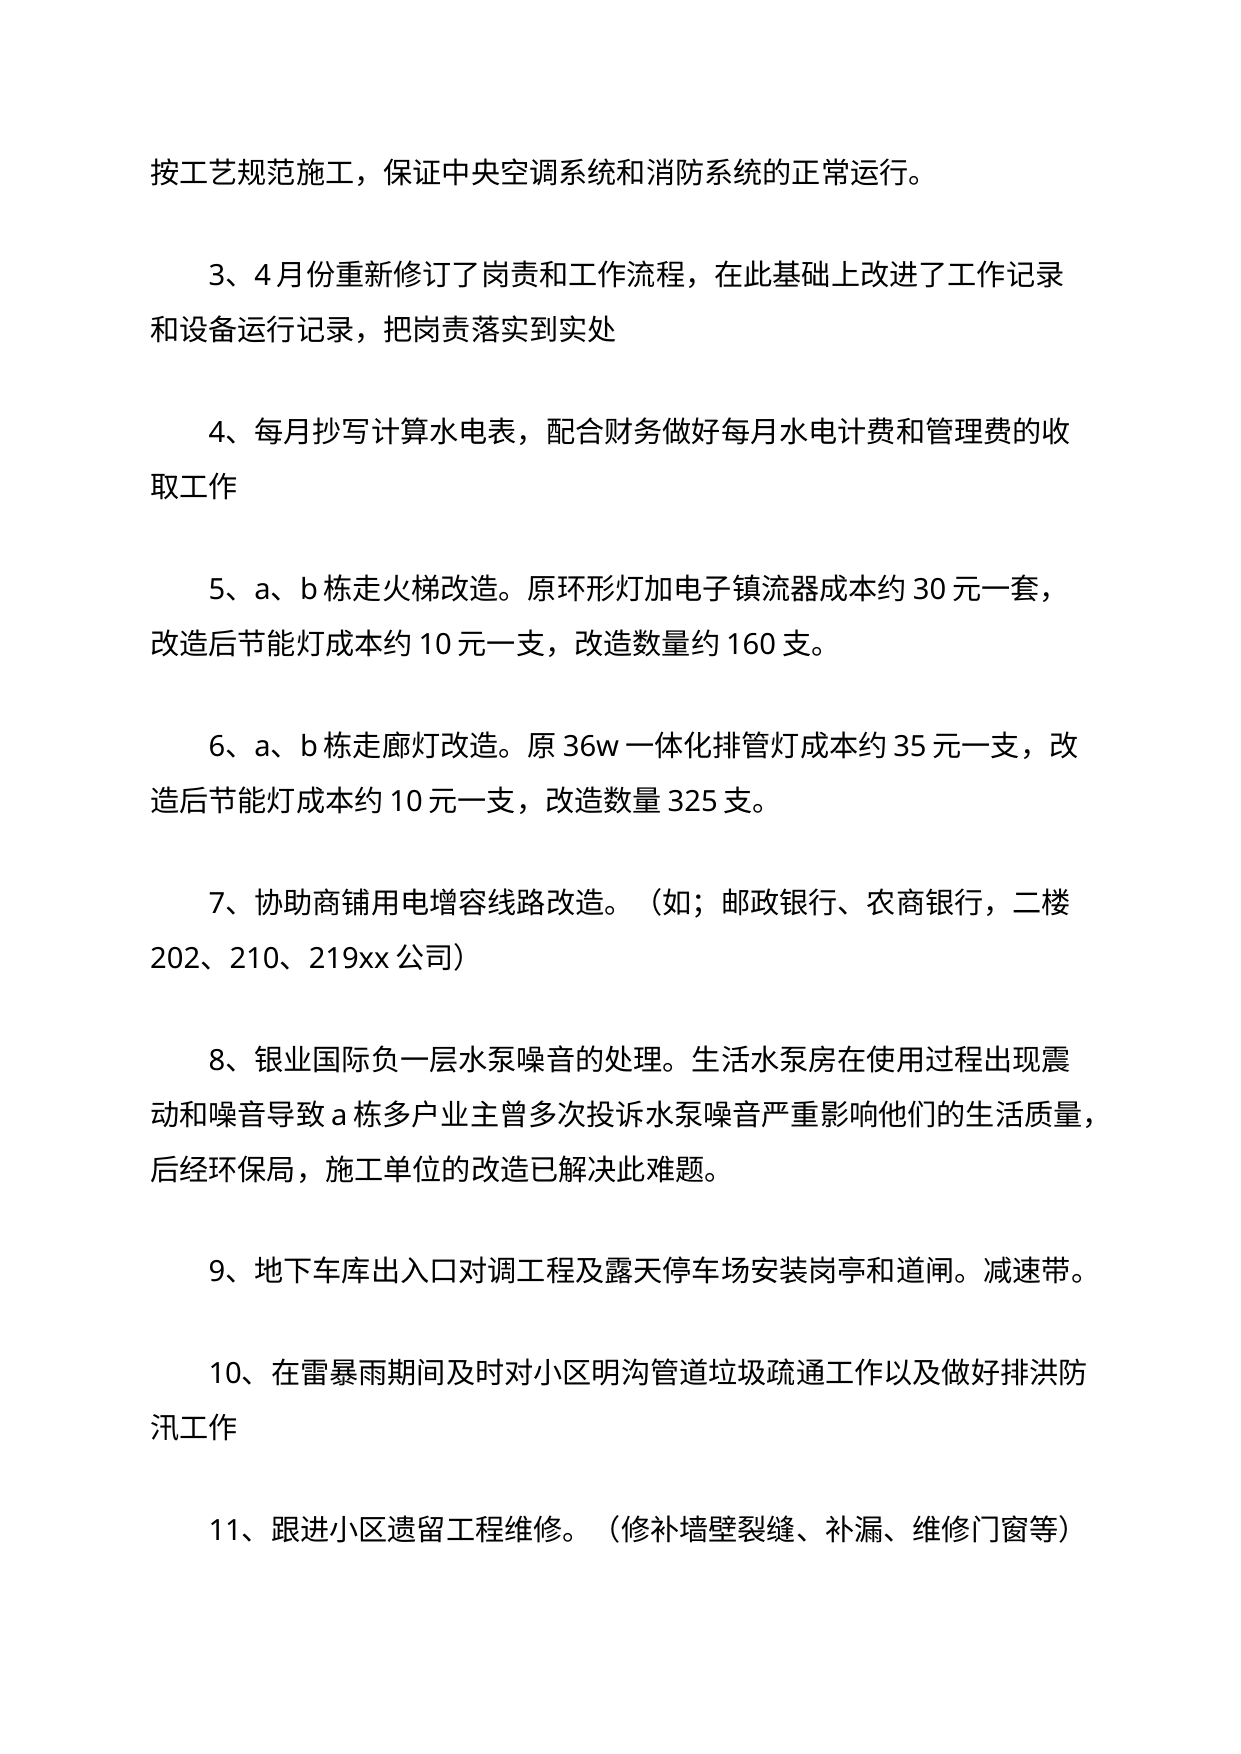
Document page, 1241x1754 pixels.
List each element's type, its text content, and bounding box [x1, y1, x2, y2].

text 10、在雷暴雨期间及时对小区明沟管道垃圾疏通工作以及做好排洪防汛工作 [150, 1350, 1090, 1447]
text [150, 150, 1090, 192]
text 5、a、b栋走火梯改造。原环形灯加电子镇流器成本约30元一套，改造后节能灯成本约10元一支，改造数量约160支。 [150, 565, 1090, 663]
text 9、地下车库出入口对调工程及露天停车场安装岗亭和道闸。减速带。 [150, 1248, 1090, 1290]
text 8、银业国际负一层水泵噪音的处理。生活水泵房在使用过程出现震动和噪音导致a栋多户业主曾多次投诉水泵噪音严重影响他们的生活质量，后经环保局，施工单位的改造已解决此难题。 [150, 1036, 1090, 1188]
text 6、a、b栋走廊灯改造。原36w一体化排管灯成本约35元一支，改造后节能灯成本约10元一支，改造数量325支。 [150, 722, 1090, 820]
text 11、跟进小区遗留工程维修。（修补墙壁裂缝、补漏、维修门窗等） [150, 1507, 1090, 1549]
text 4、每月抄写计算水电表，配合财务做好每月水电计费和管理费的收取工作 [150, 408, 1090, 506]
text 3、4月份重新修订了岗责和工作流程，在此基础上改进了工作记录和设备运行记录，把岗责落实到实处 [150, 252, 1090, 349]
text 7、协助商铺用电增容线路改造。（如；邮政银行、农商银行，二楼202、210、219xx公司） [150, 879, 1090, 977]
